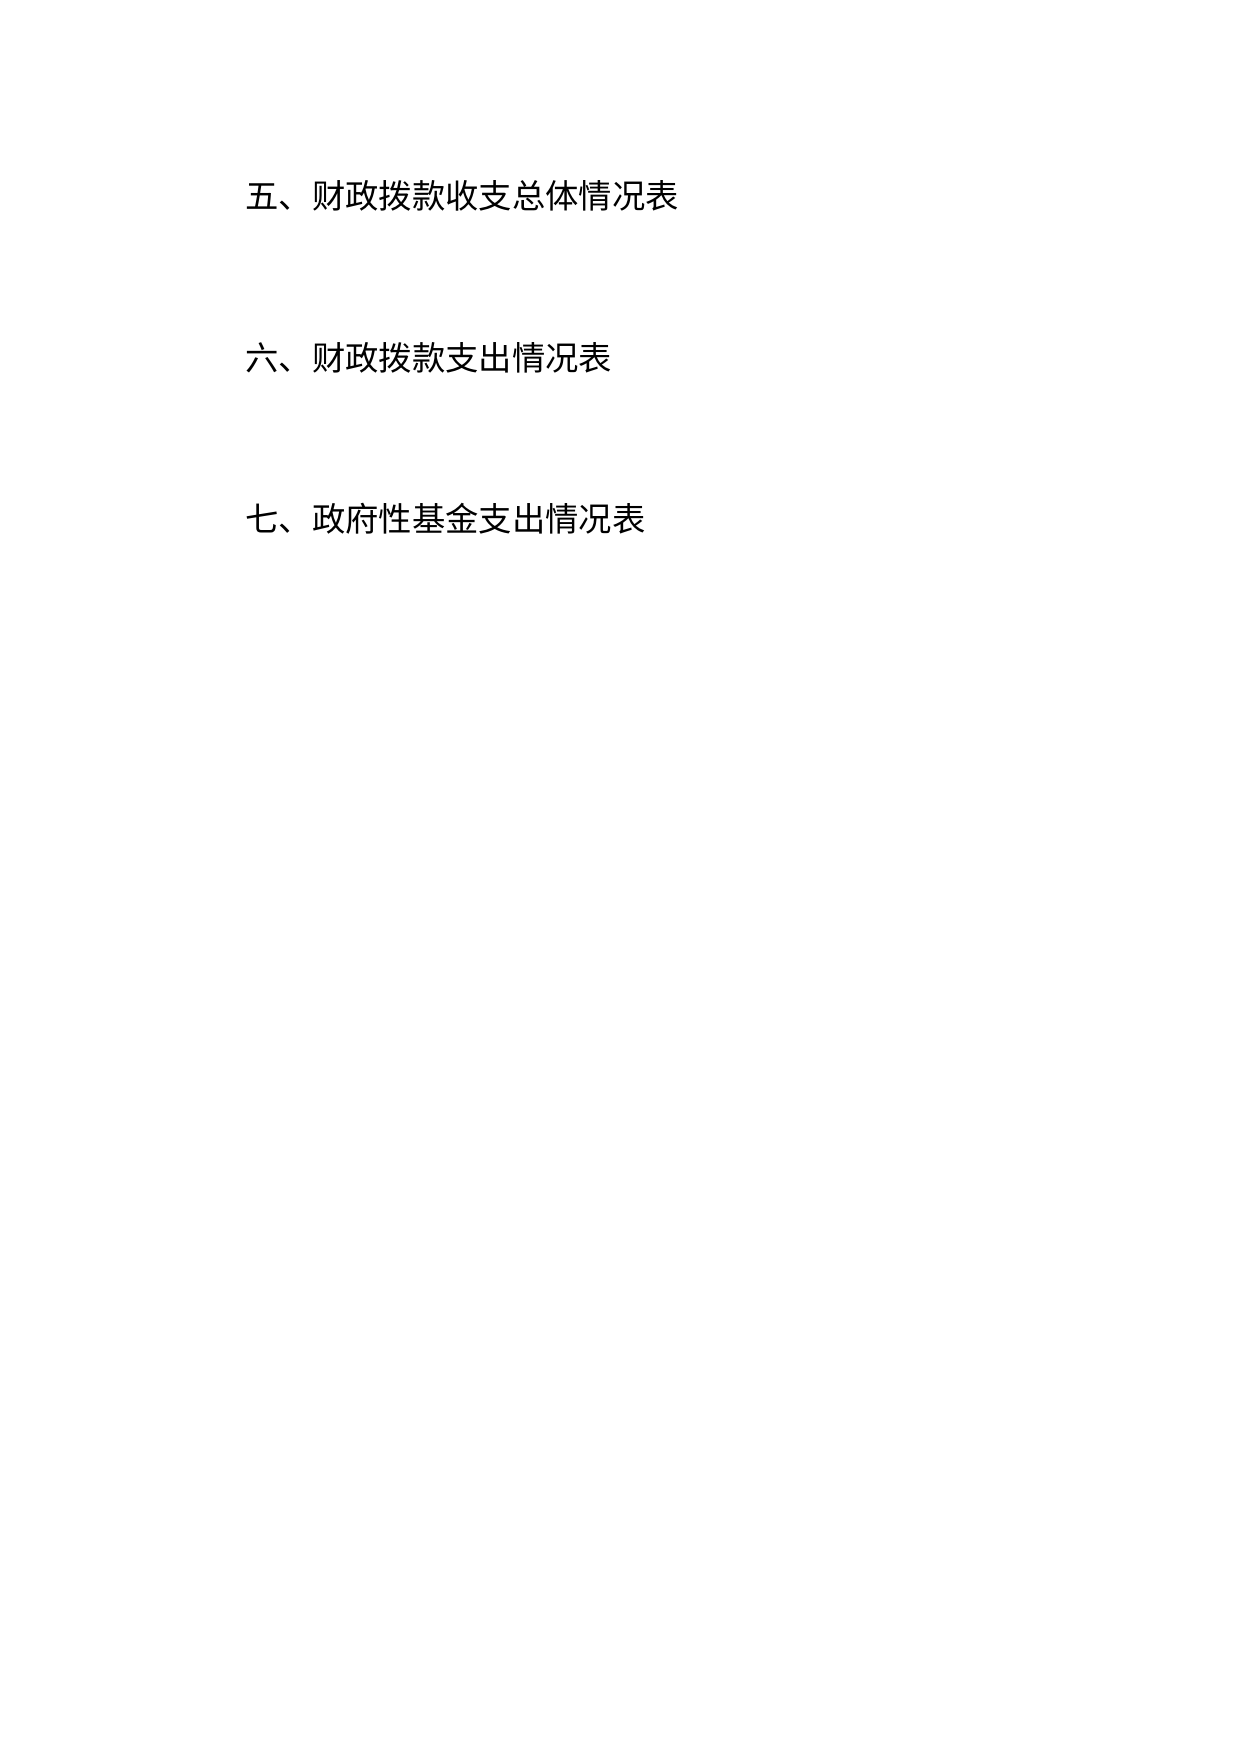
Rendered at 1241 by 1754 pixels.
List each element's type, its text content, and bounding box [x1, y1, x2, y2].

list 财政拨款支出情况表 [245, 323, 1053, 388]
list 财政拨款收支总体情况表 [245, 162, 1053, 227]
list 政府性基金支出情况表 [245, 485, 1053, 550]
